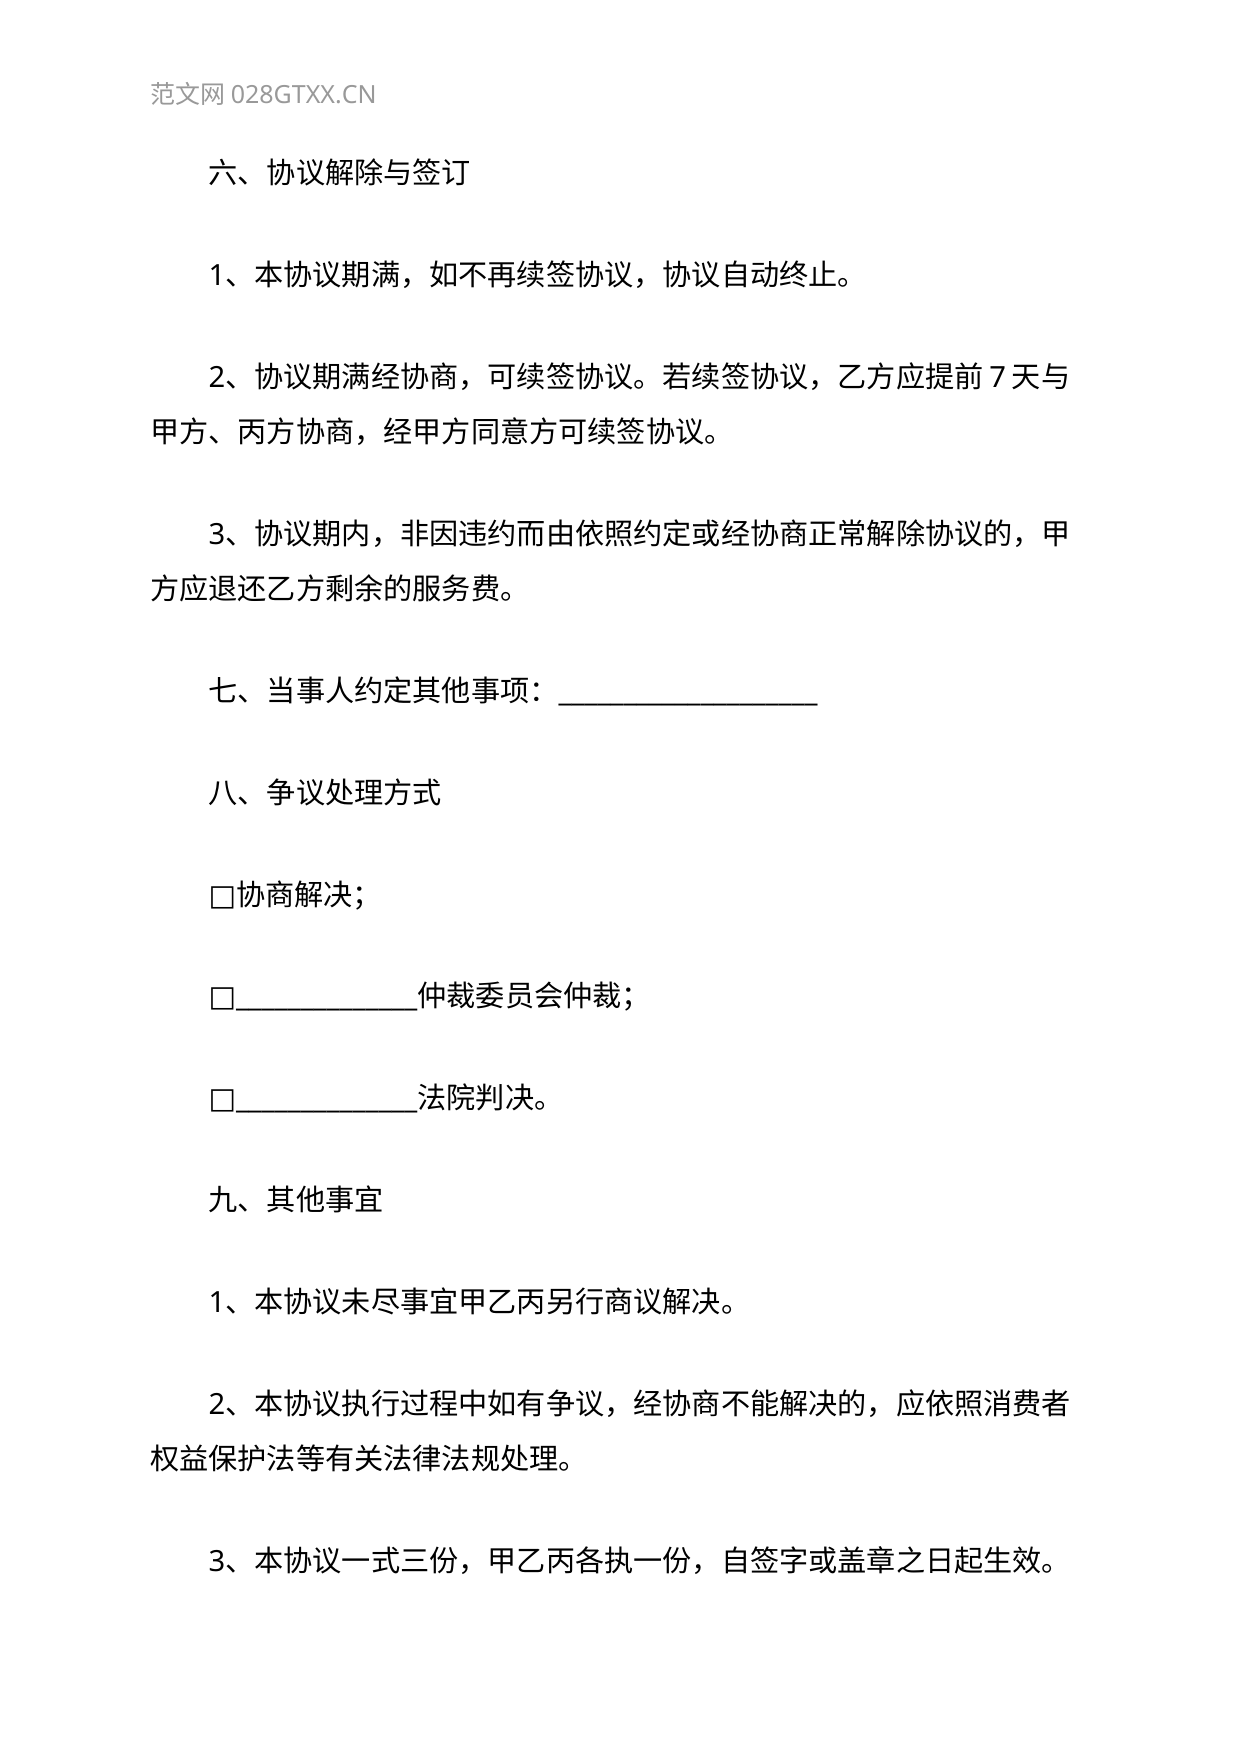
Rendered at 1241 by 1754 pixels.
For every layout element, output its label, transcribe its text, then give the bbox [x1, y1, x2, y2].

text 2、协议期满经协商，可续签协议。若续签协议，乙方应提前7天与甲方、丙方协商，经甲方同意方可续签协议。 [150, 354, 1090, 451]
text 1、本协议期满，如不再续签协议，协议自动终止。 [150, 252, 1090, 294]
text 九、其他事宜 [150, 1177, 1090, 1219]
text □协商解决； [150, 871, 1090, 913]
text 2、本协议执行过程中如有争议，经协商不能解决的，应依照消费者权益保护法等有关法律法规处理。 [150, 1381, 1090, 1478]
text 六、协议解除与签订 [150, 150, 1090, 192]
text 3、本协议一式三份，甲乙丙各执一份，自签字或盖章之日起生效。 [150, 1537, 1090, 1580]
text 七、当事人约定其他事项：____________________ [150, 667, 1090, 710]
text 八、争议处理方式 [150, 769, 1090, 812]
text □______________法院判决。 [150, 1075, 1090, 1117]
text □______________仲裁委员会仲裁； [150, 973, 1090, 1015]
text 3、协议期内，非因违约而由依照约定或经协商正常解除协议的，甲方应退还乙方剩余的服务费。 [150, 511, 1090, 608]
text 1、本协议未尽事宜甲乙丙另行商议解决。 [150, 1279, 1090, 1321]
